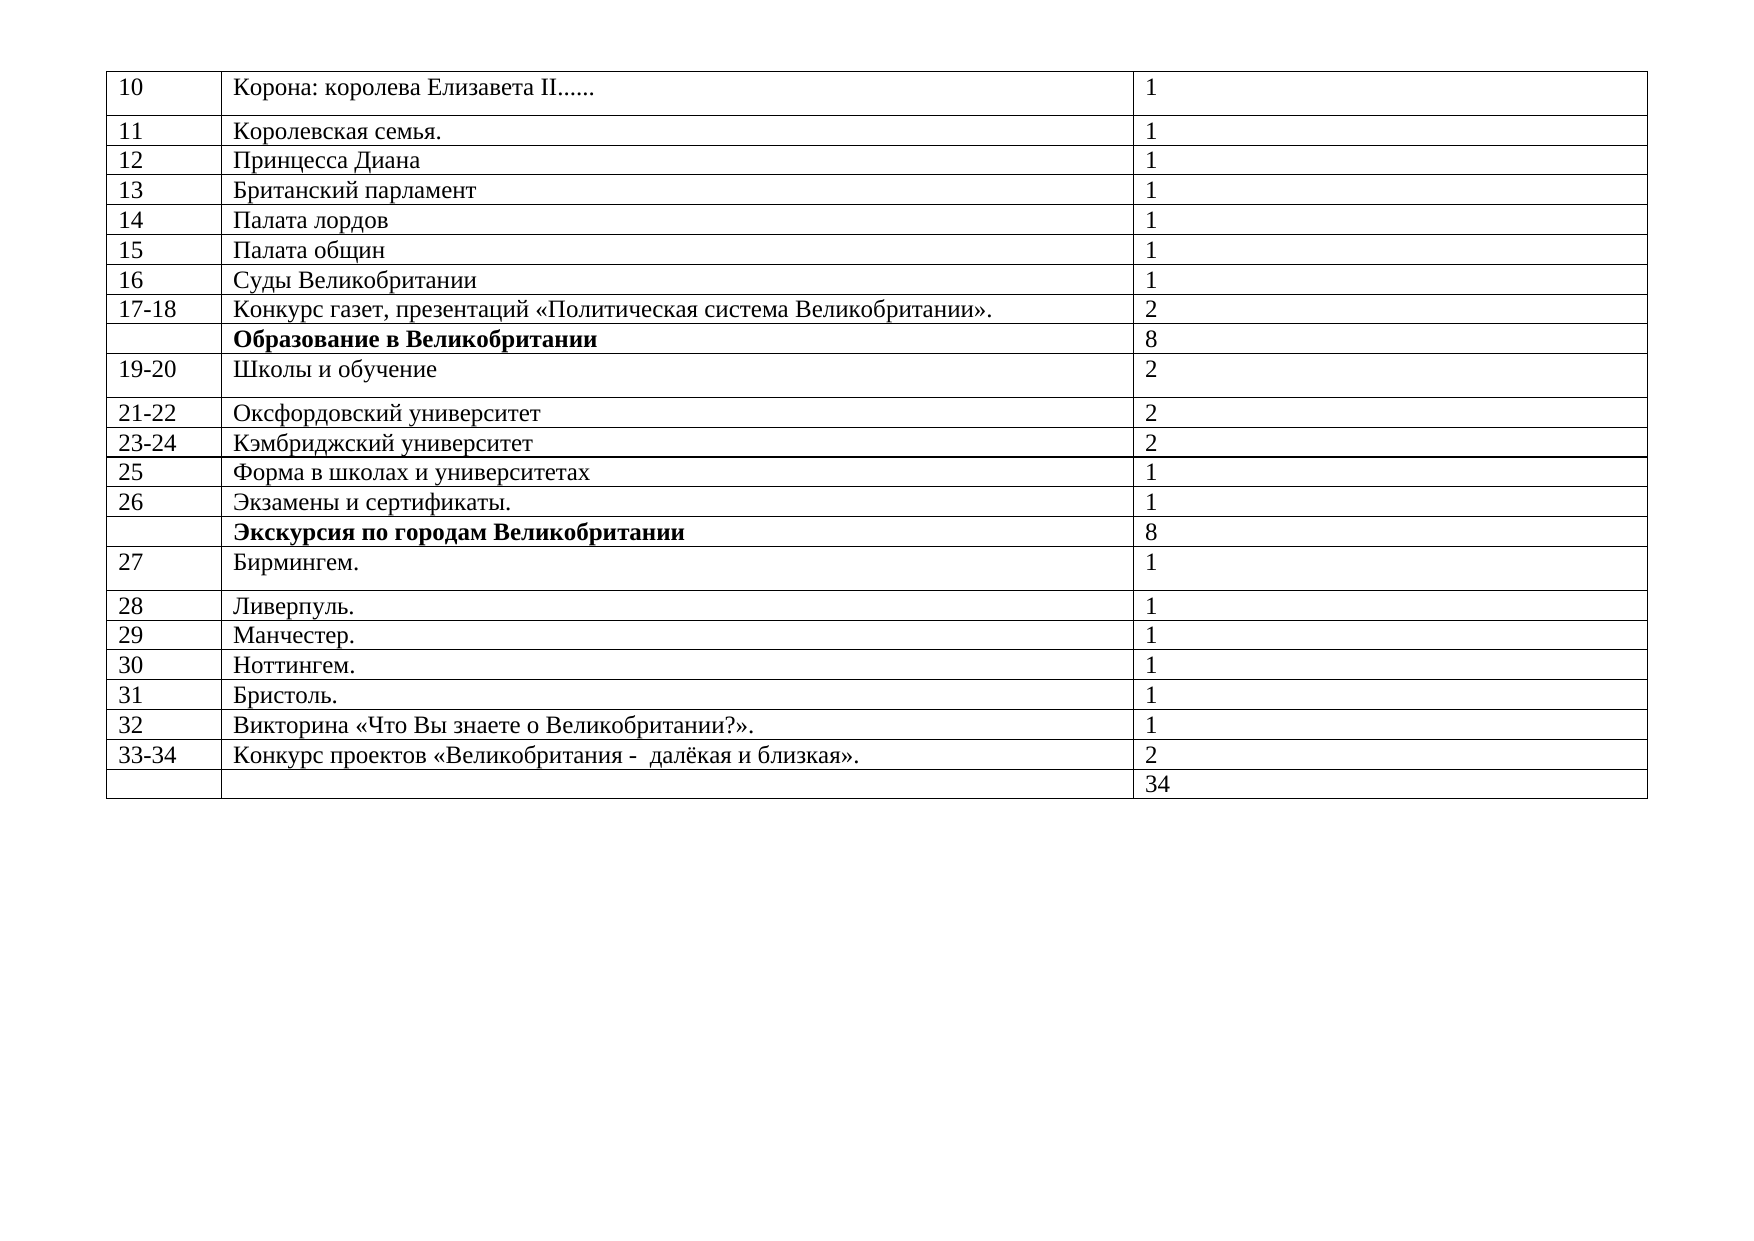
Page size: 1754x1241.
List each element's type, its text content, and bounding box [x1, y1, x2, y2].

table_cell 29 [107, 621, 221, 649]
table_cell 31 [107, 680, 221, 709]
table_cell 2 [1134, 740, 1647, 768]
table_cell 1 [1134, 547, 1647, 590]
table_cell 2 [1134, 398, 1647, 427]
table_cell 15 [107, 235, 221, 264]
table_cell 30 [107, 650, 221, 679]
table_cell 25 [107, 458, 221, 486]
table_cell 14 [107, 205, 221, 234]
table_cell 17-18 [107, 295, 221, 323]
table_cell Экзамены и сертификаты. [222, 487, 1133, 516]
table_cell 11 [107, 116, 221, 144]
table_cell Манчестер. [222, 621, 1133, 649]
table_cell Британский парламент [222, 175, 1133, 204]
table_cell Суды Великобритании [222, 265, 1133, 293]
table_cell 21-22 [107, 398, 221, 427]
table_cell Викторина «Что Вы знаете о Великобритании?». [222, 710, 1133, 739]
table_cell 10 [107, 72, 221, 115]
table_cell Конкурс газет, презентаций «Политическая система Великобритании». [222, 295, 1133, 323]
table_cell Школы и обучение [222, 354, 1133, 397]
table_cell 27 [107, 547, 221, 590]
table_cell 19-20 [107, 354, 221, 397]
table_cell Конкурс проектов «Великобритания - далёкая и близкая». [222, 740, 1133, 768]
table_cell [107, 770, 221, 798]
table_cell 26 [107, 487, 221, 516]
table_cell Бристоль. [222, 680, 1133, 709]
table_cell Ноттингем. [222, 650, 1133, 679]
table_cell 1 [1134, 265, 1647, 293]
table_cell 1 [1134, 650, 1647, 679]
table_cell 12 [107, 146, 221, 174]
table_cell [222, 770, 1133, 798]
table_cell Ливерпуль. [222, 591, 1133, 619]
table_cell 1 [1134, 458, 1647, 486]
table_cell 1 [1134, 146, 1647, 174]
table_cell 1 [1134, 235, 1647, 264]
table_cell Принцесса Диана [222, 146, 1133, 174]
table_cell 33-34 [107, 740, 221, 768]
table_cell 2 [1134, 354, 1647, 397]
table_cell Бирмингем. [222, 547, 1133, 590]
table_cell 2 [1134, 428, 1647, 456]
table_cell [107, 517, 221, 546]
table_cell 1 [1134, 710, 1647, 739]
table_cell 8 [1134, 324, 1647, 353]
table_cell 1 [1134, 487, 1647, 516]
table_cell 13 [107, 175, 221, 204]
table_cell 32 [107, 710, 221, 739]
table_cell Палата лордов [222, 205, 1133, 234]
table_cell 1 [1134, 116, 1647, 144]
table_cell 1 [1134, 591, 1647, 619]
table_cell Палата общин [222, 235, 1133, 264]
table_cell Форма в школах и университетах [222, 458, 1133, 486]
table_cell 16 [107, 265, 221, 293]
table_cell Экскурсия по городам Великобритании [222, 517, 1133, 546]
table_cell 1 [1134, 205, 1647, 234]
table_cell Образование в Великобритании [222, 324, 1133, 353]
table_cell 8 [1134, 517, 1647, 546]
table_cell 23-24 [107, 428, 221, 456]
table_cell [107, 324, 221, 353]
table_cell Кэмбриджский университет [222, 428, 1133, 456]
table_cell Королевская семья. [222, 116, 1133, 144]
table_cell 28 [107, 591, 221, 619]
table_cell 1 [1134, 621, 1647, 649]
table_cell 2 [1134, 295, 1647, 323]
table_cell Корона: королева Елизавета II...... [222, 72, 1133, 115]
table_cell 1 [1134, 680, 1647, 709]
table_cell 1 [1134, 72, 1647, 115]
table_cell 1 [1134, 175, 1647, 204]
table_cell 34 [1134, 770, 1647, 798]
table_cell Оксфордовский университет [222, 398, 1133, 427]
